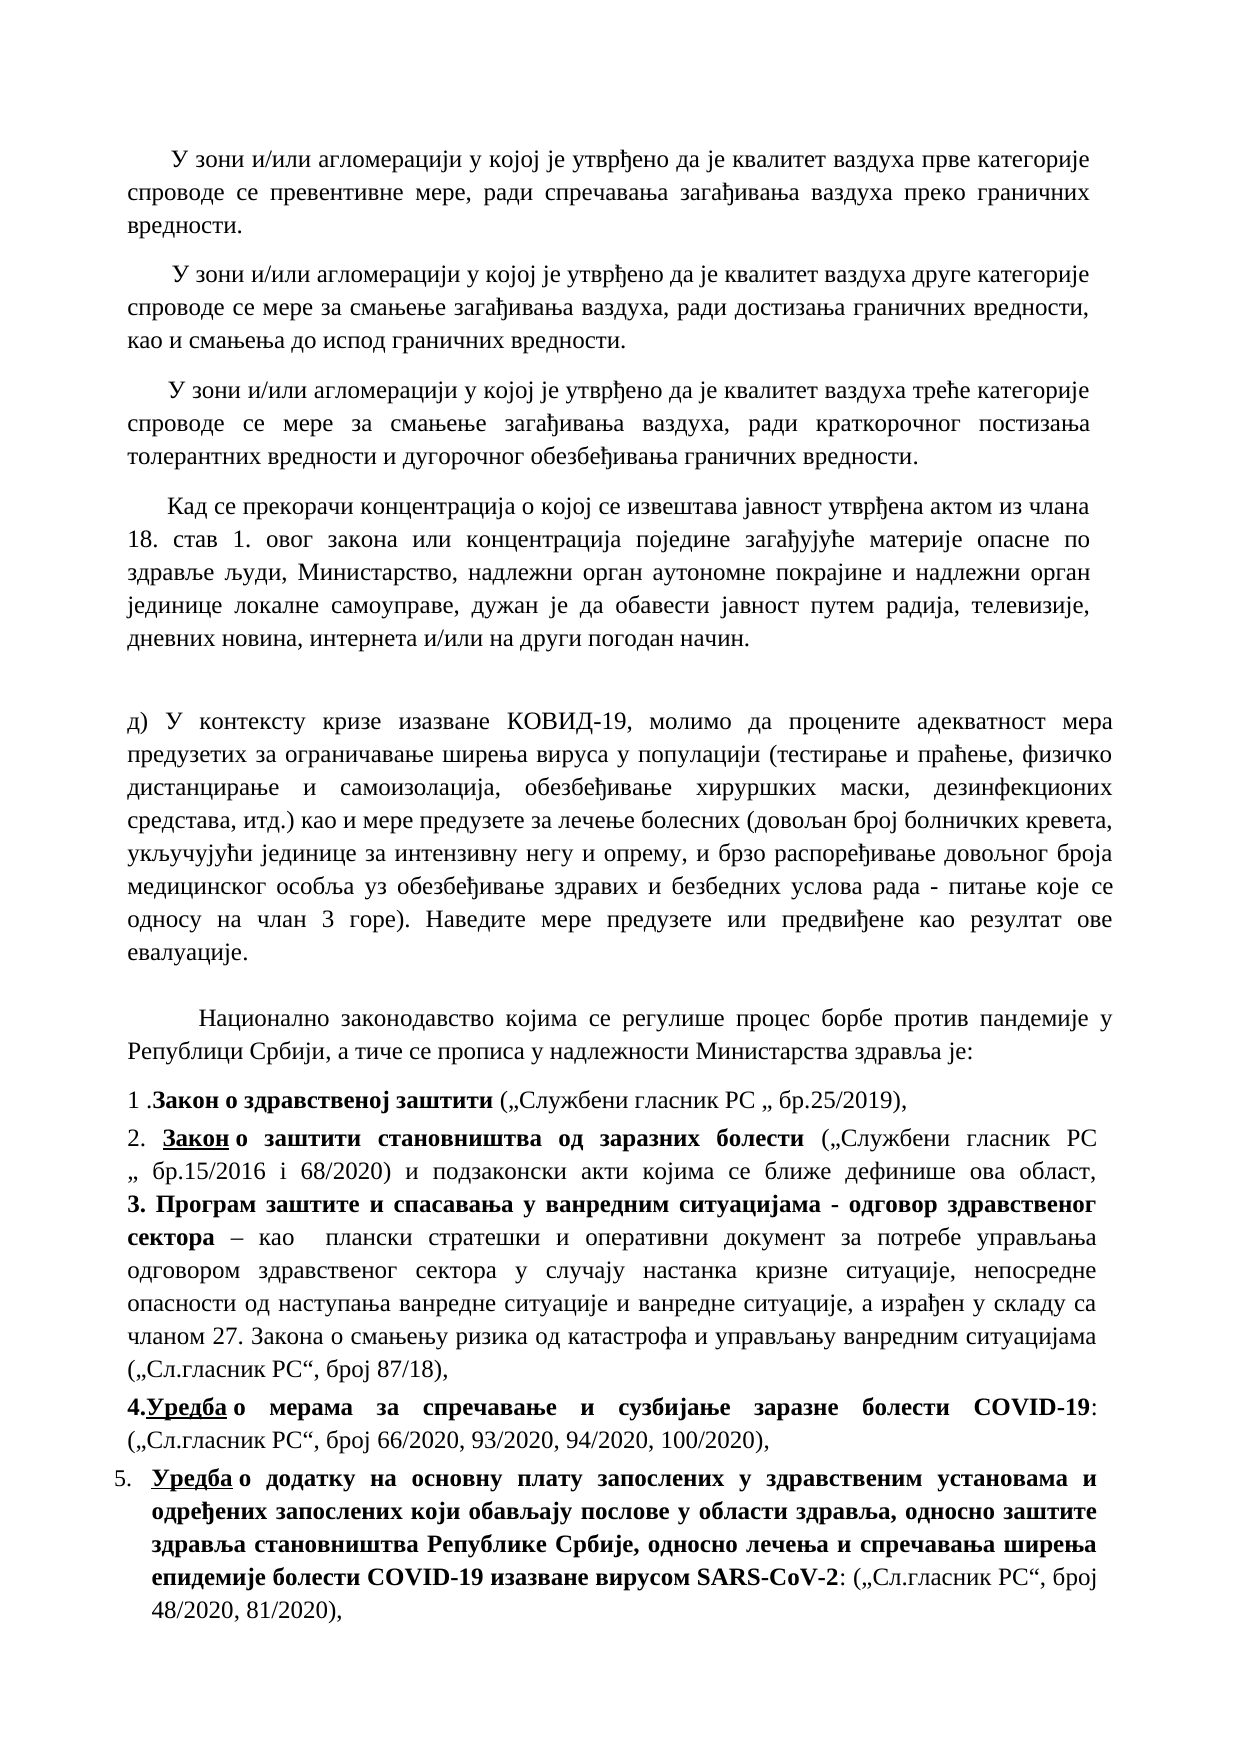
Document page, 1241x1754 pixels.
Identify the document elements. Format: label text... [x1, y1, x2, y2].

text 4.Уредба о мерама за спречавање и сузбијање заразне болести COVID-19: („Сл.гласник РС“, број 66/2020, 93/2020, 94/2020, 100/2020), [127, 1392, 1097, 1454]
text Кад се прекорачи концентрација о којој се извештава јавност утврђена актом из члана 18. став 1. овог закона или концентрација поједине загађујуће материје опасне по здравље људи, Министарство, надлежни орган аутономне покрајине и надлежни орган јединице локалне самоуправе, дужан је да обавести јавност путем радија, телевизије, дневних новина, интернета и/или на други погодан начин. [127, 491, 1091, 652]
text 1 .Закон о здравственој заштити („Службени гласник РС „ бр.25/2019), [127, 1086, 1097, 1114]
text д) У контексту кризе изазване КОВИД-19, молимо да процените адекватност мера предузетих за ограничавање ширења вируса у популацији (тестирање и праћење, физичко дистанцирање и самоизолација, обезбеђивање хируршких маски, дезинфекционих средстава, итд.) као и мере предузете за лечење болесних (довољан број болничких кревета, укључујући јединице за интензивну негу и опрему, и брзо распоређивање довољног броја медицинског особља уз обезбеђивање здравих и безбедних услова рада - питање које се односу на члан 3 горе). Наведите мере предузете или предвиђене као резултат ове евалуације. [127, 706, 1113, 966]
text У зони и/или агломерацији у којој је утврђено да је квалитет ваздуха друге категорије спроводе се мере за смањење загађивања ваздуха, ради достизања граничних вредности, као и смањења до испод граничних вредности. [127, 259, 1091, 354]
text 2. Закон о заштити становништва од заразних болести („Службени гласник РС „ бр.15/2016 i 68/2020) и подзаконски акти којима се ближе дефинише ова област, 3. Програм заштите и спасавања у ванредним ситуацијама - одговор здравственог сектора – као плански стратешки и оперативни документ за потребе управљања одговором здравственог сектора у случају настанка кризне ситуације, непосредне опасности од наступања ванредне ситуације и ванредне ситуације, а израђен у складу са чланом 27. Закона о смањењу ризика од катастрофа и управљању ванредним ситуацијама („Сл.гласник РС“, број 87/18), [127, 1123, 1097, 1383]
text У зони и/или агломерацији у којој је утврђено да је квалитет ваздуха прве категорије спроводе се превентивне мере, ради спречавања загађивања ваздуха преко граничних вредности. [127, 144, 1091, 238]
text Национално законодавство којима се регулише процес борбе против пандемије у Републици Србији, а тиче се прописа у надлежности Министарства здравља je: [127, 1003, 1113, 1065]
text У зони и/или агломерацији у којој је утврђено да је квалитет ваздуха треће категорије спроводе се мере за смањење загађивања ваздуха, ради краткорочног постизања толерантних вредности и дугорочног обезбеђивања граничних вредности. [127, 375, 1091, 470]
list Уредба о додатку на основну плату запослених у здравственим установама и одређених запослених који обављају послове у области здравља, односно заштите здравља становништва Републике Србије, односно лечења и спречавања ширења епидемије болести COVID-19 изазване вирусом SARS-CоV-2: („Сл.гласник РС“, број 48/2020, 81/2020), [114, 1463, 1097, 1624]
